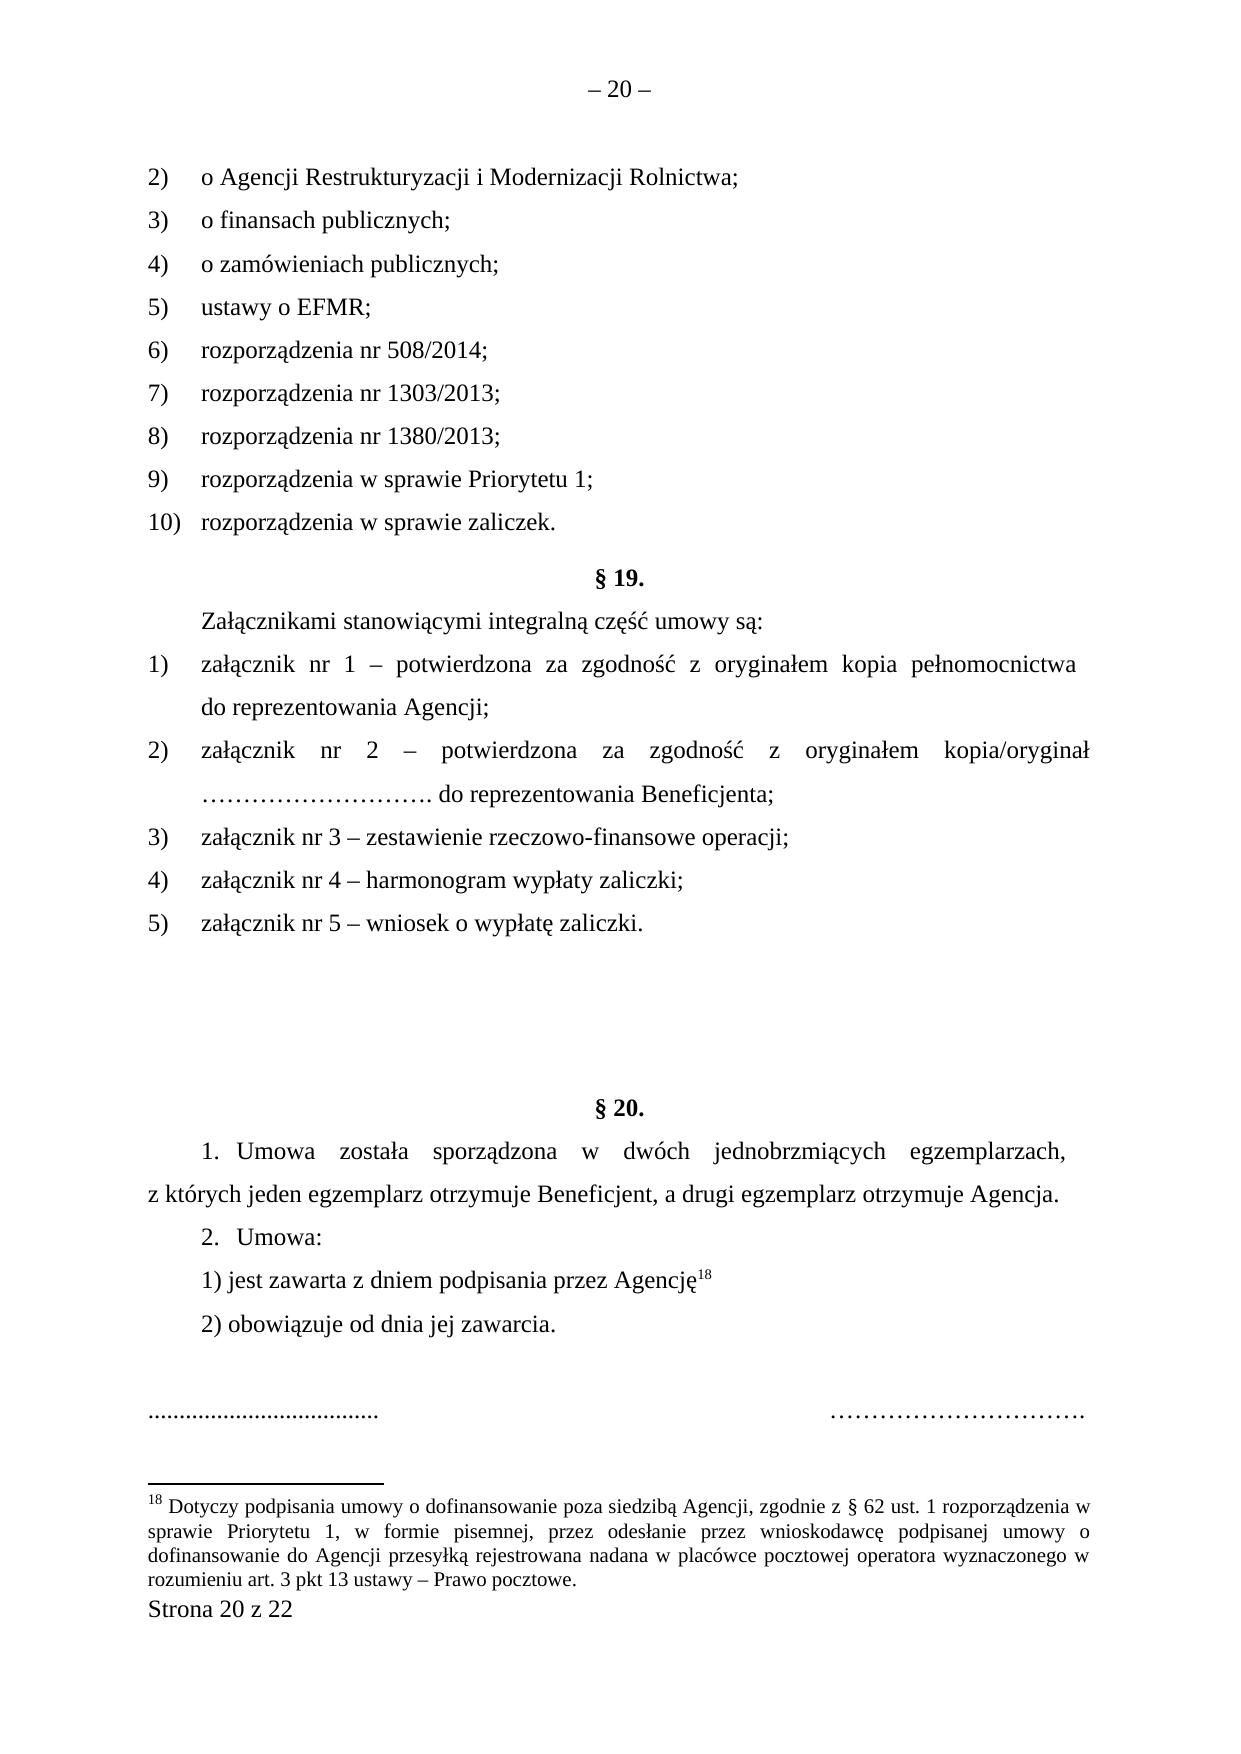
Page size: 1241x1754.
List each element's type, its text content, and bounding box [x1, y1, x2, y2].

text 4) o zamówieniach publicznych; [148, 249, 1091, 277]
text 2) załącznik nr 2 – potwierdzona za zgodność z oryginałem kopia/oryginał ………………………. do reprezentowania Beneficjenta; [148, 736, 1091, 807]
text 8) rozporządzenia nr 1380/2013; [148, 421, 1091, 450]
text 2. Umowa: [148, 1222, 1091, 1251]
text 3) o finansach publicznych; [148, 206, 1091, 234]
text 3) załącznik nr 3 – zestawienie rzeczowo-finansowe operacji; [148, 822, 1091, 851]
text § 20. [148, 1093, 1091, 1122]
text Załącznikami stanowiącymi integralną część umowy są: [148, 606, 1091, 635]
text 6) rozporządzenia nr 508/2014; [148, 335, 1091, 364]
text 10) rozporządzenia w sprawie zaliczek. [148, 507, 1091, 536]
text 9) rozporządzenia w sprawie Priorytetu 1; [148, 464, 1091, 493]
text 5) załącznik nr 5 – wniosek o wypłatę zaliczki. [148, 908, 1091, 937]
text 1. Umowa została sporządzona w dwóch jednobrzmiących egzemplarzach, z których jeden egzemplarz otrzymuje Beneficjent, a drugi egzemplarz otrzymuje Agencja. [148, 1136, 1091, 1208]
text § 19. [148, 563, 1091, 592]
text 2) o Agencji Restrukturyzacji i Modernizacji Rolnictwa; [148, 162, 1091, 191]
text 5) ustawy o EFMR; [148, 292, 1091, 321]
text 7) rozporządzenia nr 1303/2013; [148, 378, 1091, 407]
text ..................................... …………………………. [148, 1395, 1091, 1467]
text 2) obowiązuje od dnia jej zawarcia. [148, 1309, 1091, 1337]
text 1) załącznik nr 1 – potwierdzona za zgodność z oryginałem kopia pełnomocnictwa do reprezentowania Agencji; [148, 649, 1091, 721]
text 4) załącznik nr 4 – harmonogram wypłaty zaliczki; [148, 865, 1091, 894]
text 1) jest zawarta z dniem podpisania przez Agencję [148, 1266, 1091, 1294]
